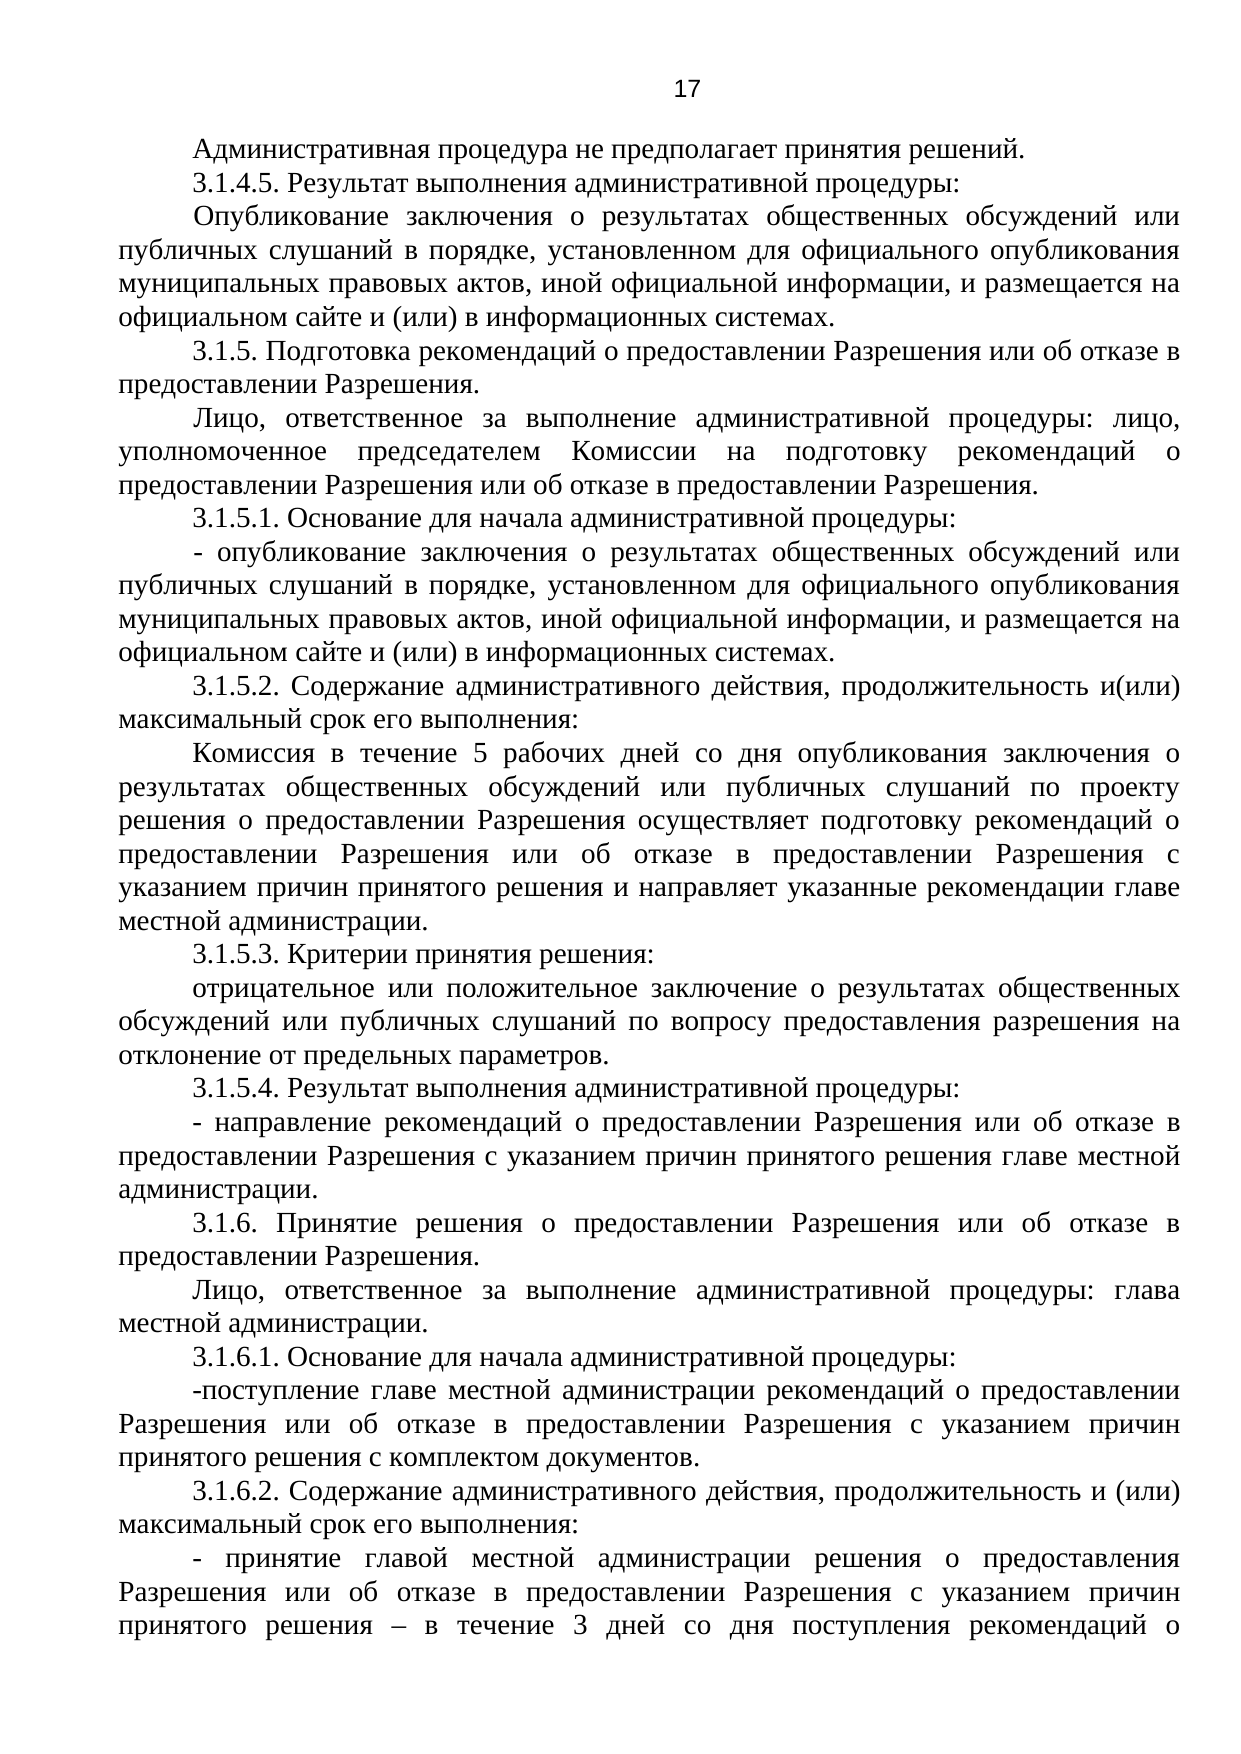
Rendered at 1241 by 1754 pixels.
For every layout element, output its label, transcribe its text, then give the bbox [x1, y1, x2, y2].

text -поступление главе местной администрации рекомендаций о предоставлении Разрешения или об отказе в предоставлении Разрешения с указанием причин принятого решения с комплектом документов. [118, 1372, 1181, 1473]
text Лицо, ответственное за выполнение административной процедуры: лицо, уполномоченное председателем Комиссии на подготовку рекомендаций о предоставлении Разрешения или об отказе в предоставлении Разрешения. [118, 400, 1181, 500]
text 3.1.6.1. Основание для начала административной процедуры: [118, 1339, 1181, 1372]
text 3.1.5.4. Результат выполнения административной процедуры: [118, 1071, 1181, 1104]
text 3.1.5.2. Содержание административного действия, продолжительность и(или) максимальный срок его выполнения: [118, 668, 1181, 735]
text 3.1.6.2. Содержание административного действия, продолжительность и (или) максимальный срок его выполнения: [118, 1473, 1181, 1540]
text Комиссия в течение 5 рабочих дней со дня опубликования заключения о результатах общественных обсуждений или публичных слушаний по проекту решения о предоставлении Разрешения осуществляет подготовку рекомендаций о предоставлении Разрешения или об отказе в предоставлении Разрешения с указанием причин принятого решения и направляет указанные рекомендации главе местной администрации. [118, 735, 1181, 936]
text 3.1.6. Принятие решения о предоставлении Разрешения или об отказе в предоставлении Разрешения. [118, 1205, 1181, 1272]
text 3.1.5. Подготовка рекомендаций о предоставлении Разрешения или об отказе в предоставлении Разрешения. [118, 333, 1181, 400]
text Лицо, ответственное за выполнение административной процедуры: глава местной администрации. [118, 1272, 1181, 1339]
text 3.1.4.5. Результат выполнения административной процедуры: [118, 165, 1181, 198]
text Опубликование заключения о результатах общественных обсуждений или публичных слушаний в порядке, установленном для официального опубликования муниципальных правовых актов, иной официальной информации, и размещается на официальном сайте и (или) в информационных системах. [118, 198, 1181, 333]
text 3.1.5.1. Основание для начала административной процедуры: [118, 500, 1181, 534]
text 3.1.5.3. Критерии принятия решения: [118, 936, 1181, 970]
text отрицательное или положительное заключение о результатах общественных обсуждений или публичных слушаний по вопросу предоставления разрешения на отклонение от предельных параметров. [118, 970, 1181, 1071]
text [118, 1540, 1181, 1641]
text - направление рекомендаций о предоставлении Разрешения или об отказе в предоставлении Разрешения с указанием причин принятого решения главе местной администрации. [118, 1104, 1181, 1205]
text Административная процедура не предполагает принятия решений. [118, 131, 1181, 165]
text - опубликование заключения о результатах общественных обсуждений или публичных слушаний в порядке, установленном для официального опубликования муниципальных правовых актов, иной официальной информации, и размещается на официальном сайте и (или) в информационных системах. [118, 534, 1181, 668]
